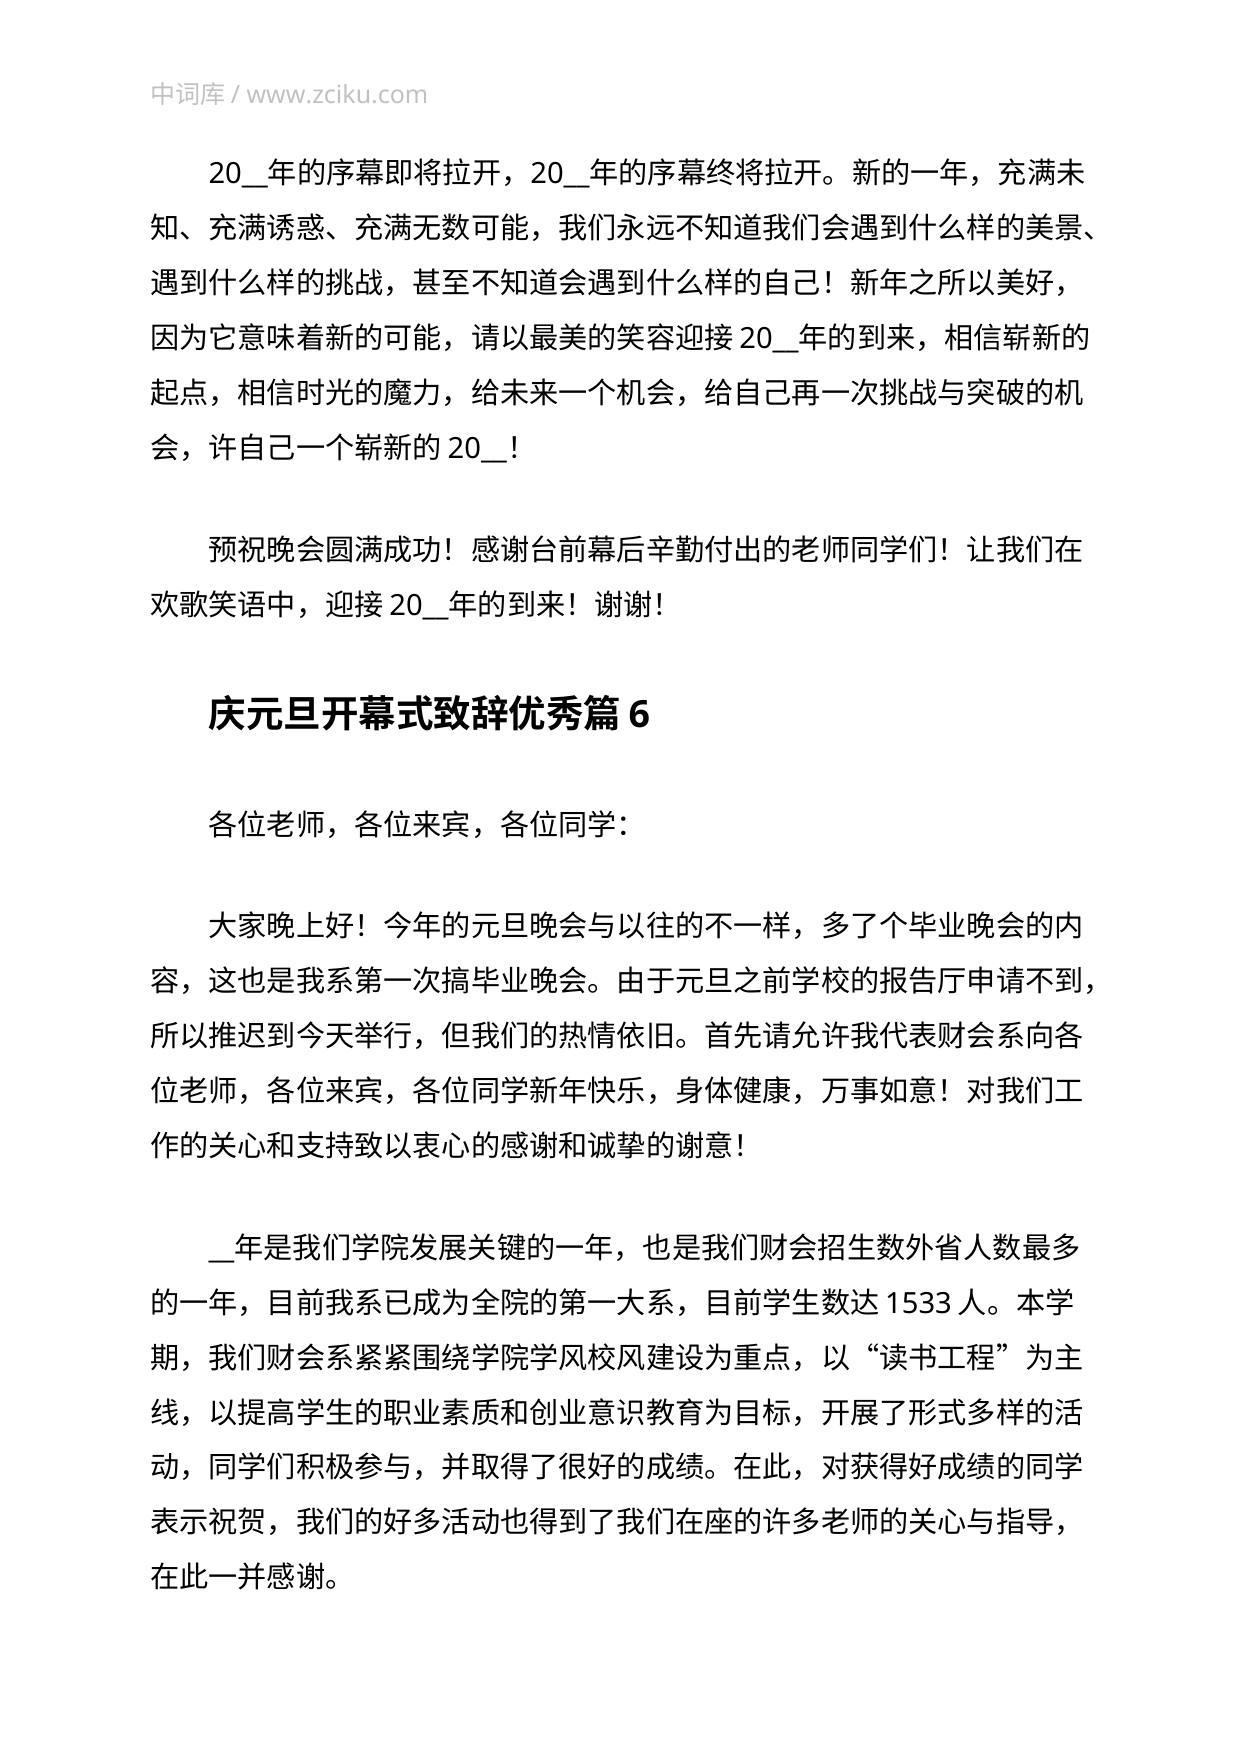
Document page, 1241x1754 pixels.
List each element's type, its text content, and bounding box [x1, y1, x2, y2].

text __年是我们学院发展关键的一年，也是我们财会招生数外省人数最多的一年，目前我系已成为全院的第一大系，目前学生数达1533人。本学期，我们财会系紧紧围绕学院学风校风建设为重点，以“读书工程”为主线，以提高学生的职业素质和创业意识教育为目标，开展了形式多样的活动，同学们积极参与，并取得了很好的成绩。在此，对获得好成绩的同学表示祝贺，我们的好多活动也得到了我们在座的许多老师的关心与指导，在此一并感谢。 [150, 1224, 1090, 1596]
text 预祝晚会圆满成功！感谢台前幕后辛勤付出的老师同学们！让我们在欢歌笑语中，迎接20__年的到来！谢谢！ [150, 527, 1090, 624]
text 20__年的序幕即将拉开，20__年的序幕终将拉开。新的一年，充满未知、充满诱惑、充满无数可能，我们永远不知道我们会遇到什么样的美景、遇到什么样的挑战，甚至不知道会遇到什么样的自己！新年之所以美好，因为它意味着新的可能，请以最美的笑容迎接20__年的到来，相信崭新的起点，相信时光的魔力，给未来一个机会，给自己再一次挑战与突破的机会，许自己一个崭新的20__！ [150, 150, 1090, 467]
text 各位老师，各位来宾，各位同学： [150, 801, 1090, 843]
text 大家晚上好！今年的元旦晚会与以往的不一样，多了个毕业晚会的内容，这也是我系第一次搞毕业晚会。由于元旦之前学校的报告厅申请不到，所以推迟到今天举行，但我们的热情依旧。首先请允许我代表财会系向各位老师，各位来宾，各位同学新年快乐，身体健康，万事如意！对我们工作的关心和支持致以衷心的感谢和诚挚的谢意！ [150, 903, 1090, 1165]
text 庆元旦开幕式致辞优秀篇6 [150, 683, 1090, 738]
